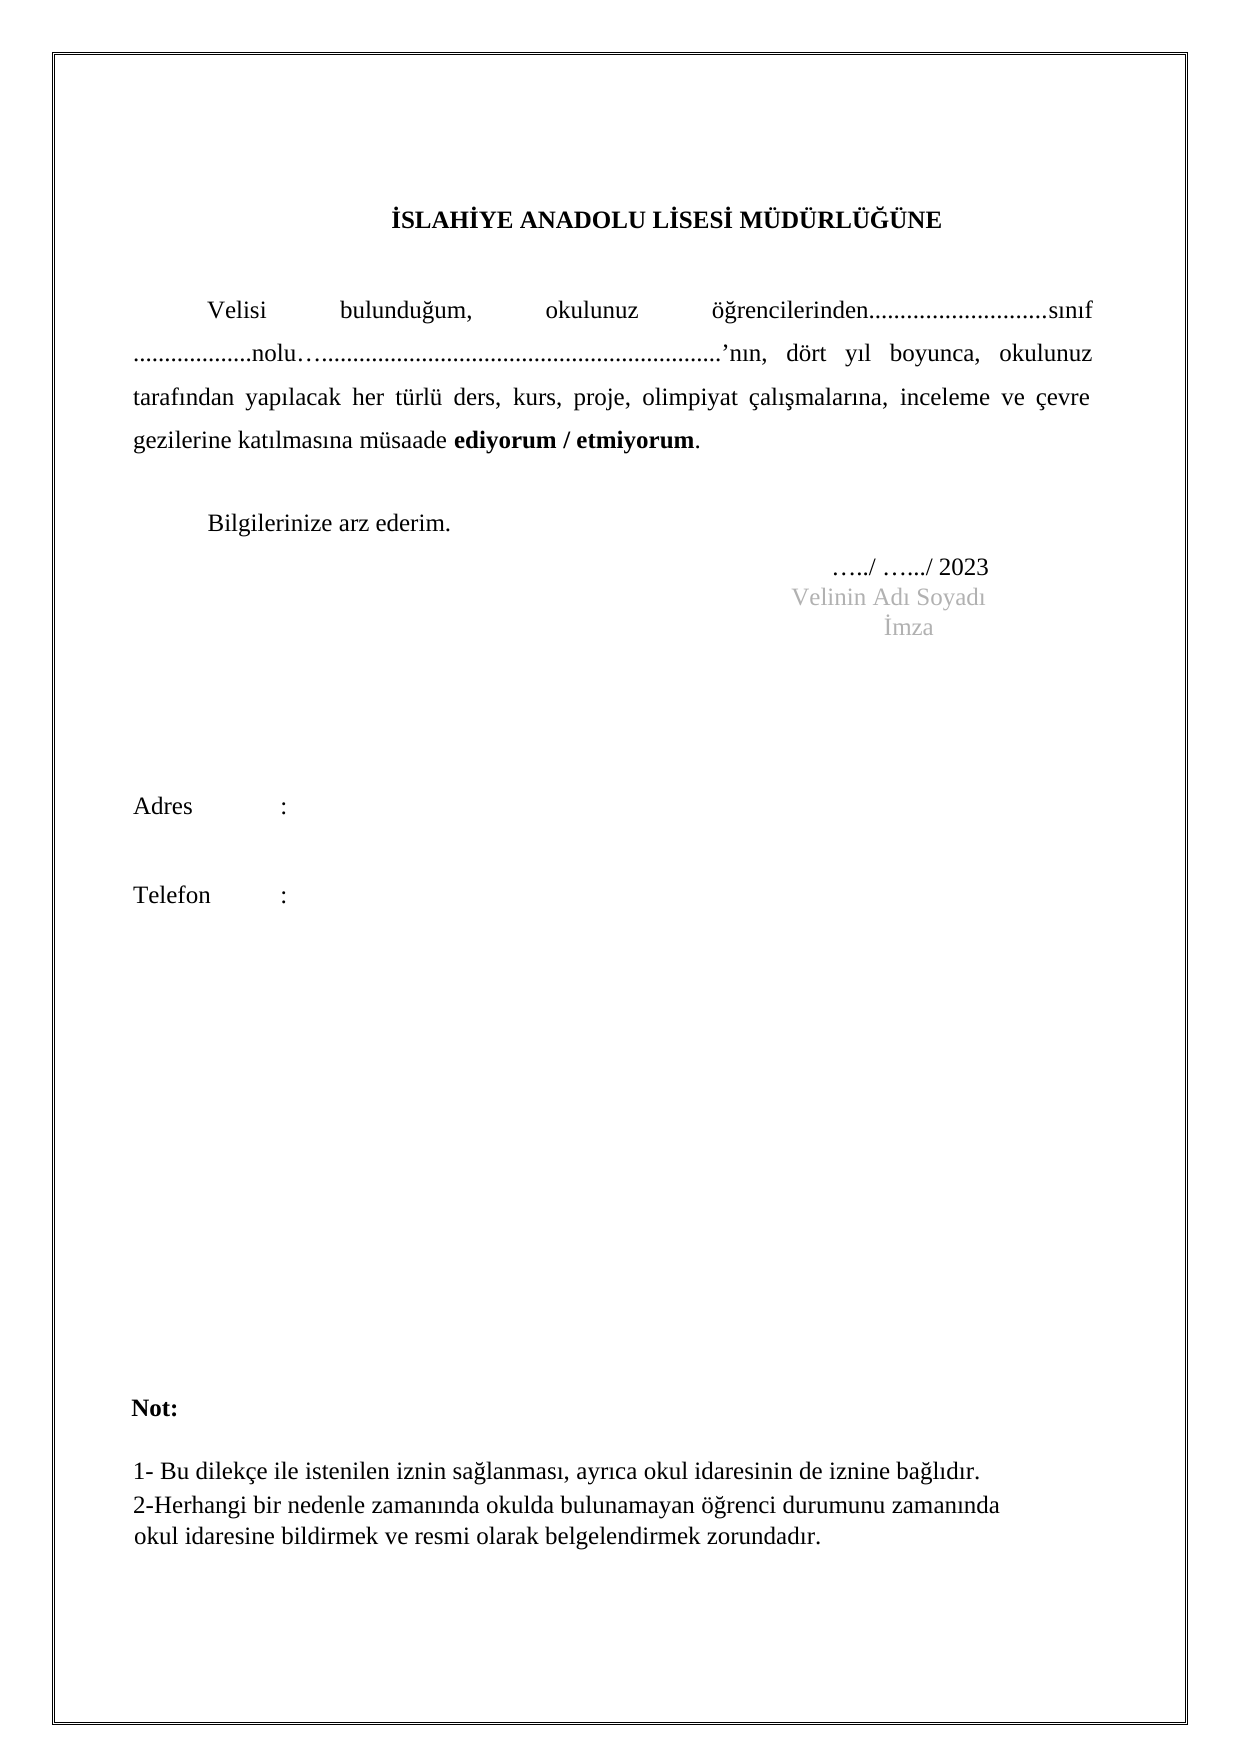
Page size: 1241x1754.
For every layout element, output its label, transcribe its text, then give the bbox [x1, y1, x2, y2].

list Herhangi bir nedenle zamanında okulda bulunamayan öğrenci durumunu zamanında okul idaresine bildirmek ve resmi olarak belgelendirmek zorundadır. [133, 1490, 1001, 1550]
text Velisi bulunduğum, okulunuz öğrencilerinden sınıf [207, 295, 1105, 324]
text Velinin Adı Soyadı [121, 582, 986, 611]
subtitle İSLAHİYE ANADOLU LİSESİ MÜDÜRLÜĞÜNE [391, 205, 1105, 234]
subtitle Not: [131, 1393, 1105, 1422]
text ...................nolu…................................................................’nın, dört yıl boyunca, okulunuz [133, 338, 1105, 367]
text Adres : [133, 791, 1105, 820]
text tarafından yapılacak her türlü ders, kurs, proje, olimpiyat çalışmalarına, inceleme ve çevre gezilerine katılmasına müsaade ediyorum / etmiyorum. [133, 382, 1105, 454]
text Telefon : [133, 881, 1105, 909]
text İmza [121, 612, 934, 641]
text Bilgilerinize arz ederim. [207, 508, 1105, 537]
list Bu dilekçe ile istenilen iznin sağlanması, ayrıca okul idaresinin de iznine bağlıdır. [133, 1456, 1105, 1484]
text …../ ….../ 2023 [121, 552, 989, 581]
